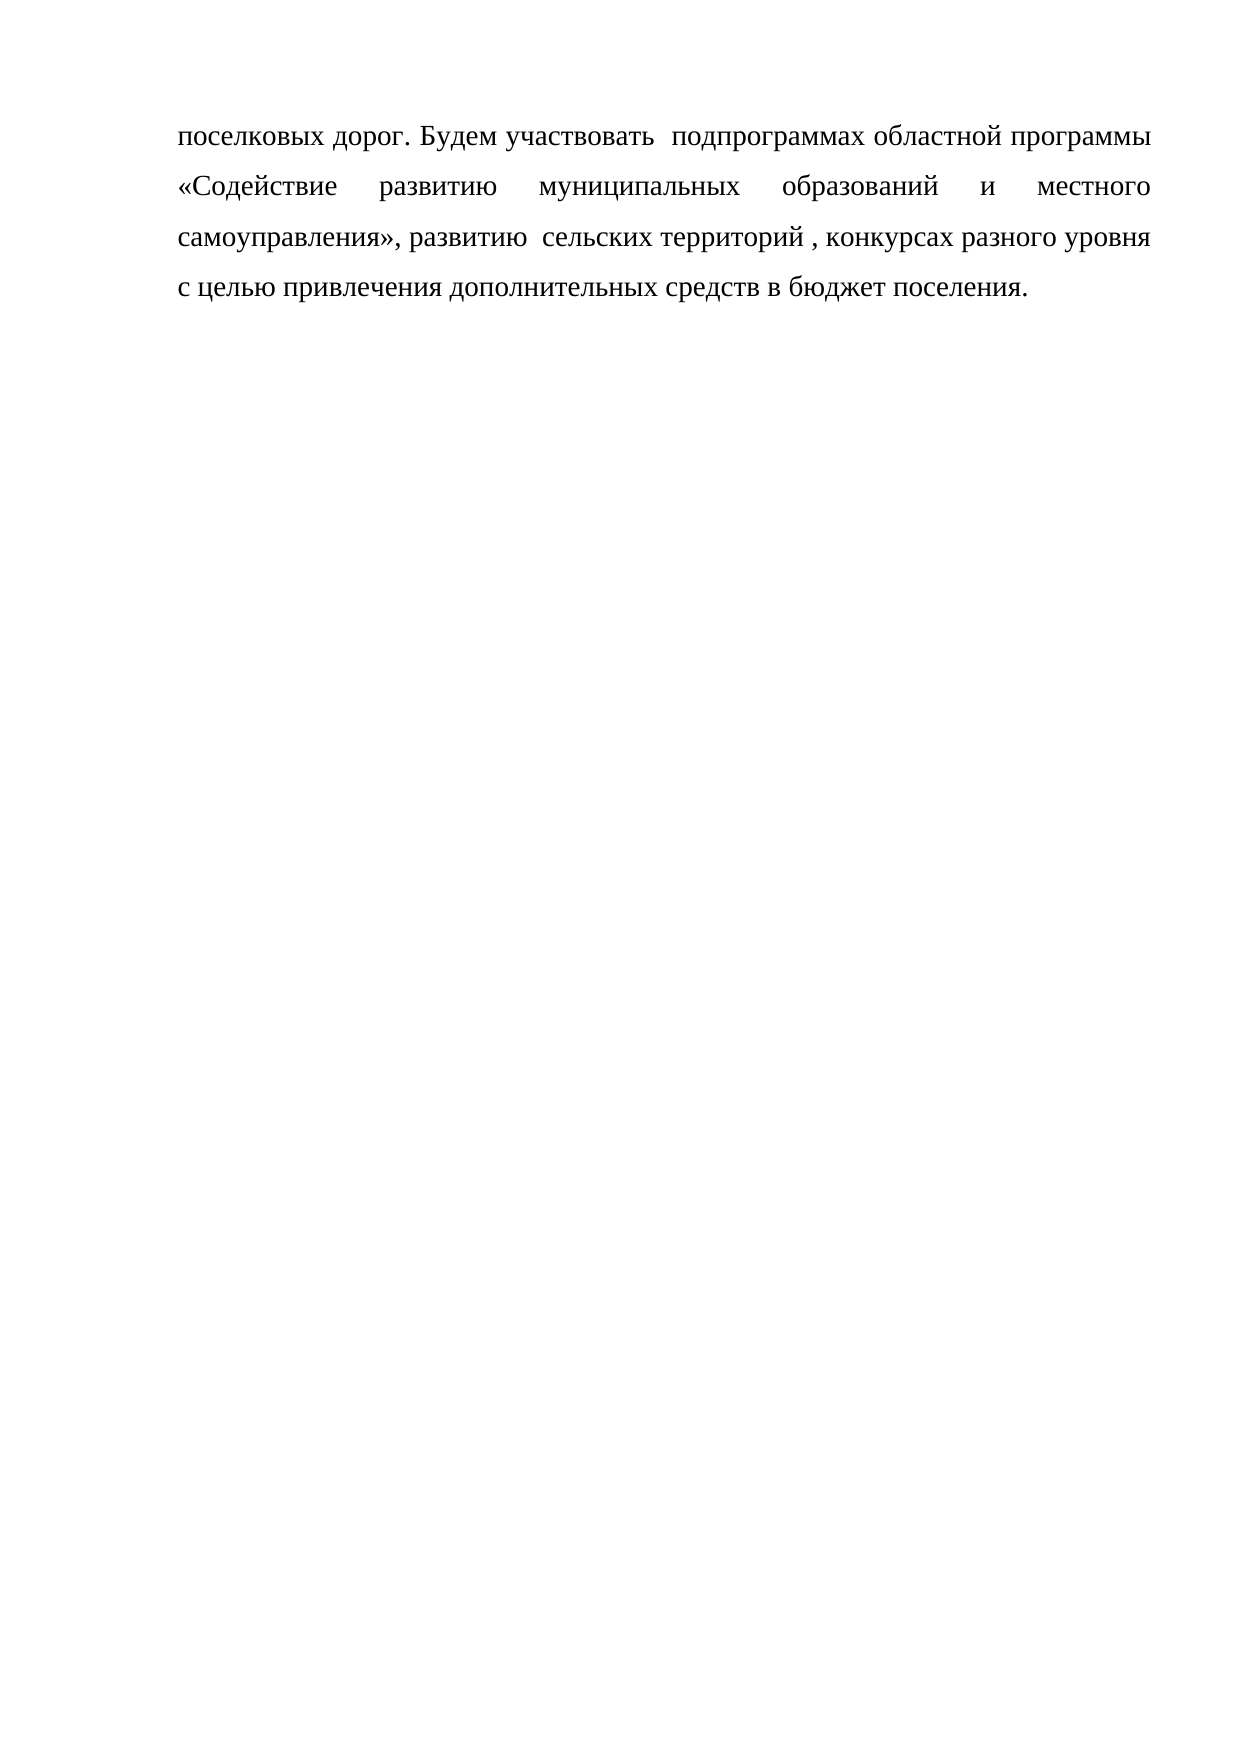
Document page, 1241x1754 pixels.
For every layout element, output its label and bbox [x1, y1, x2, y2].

text [177, 118, 1152, 303]
